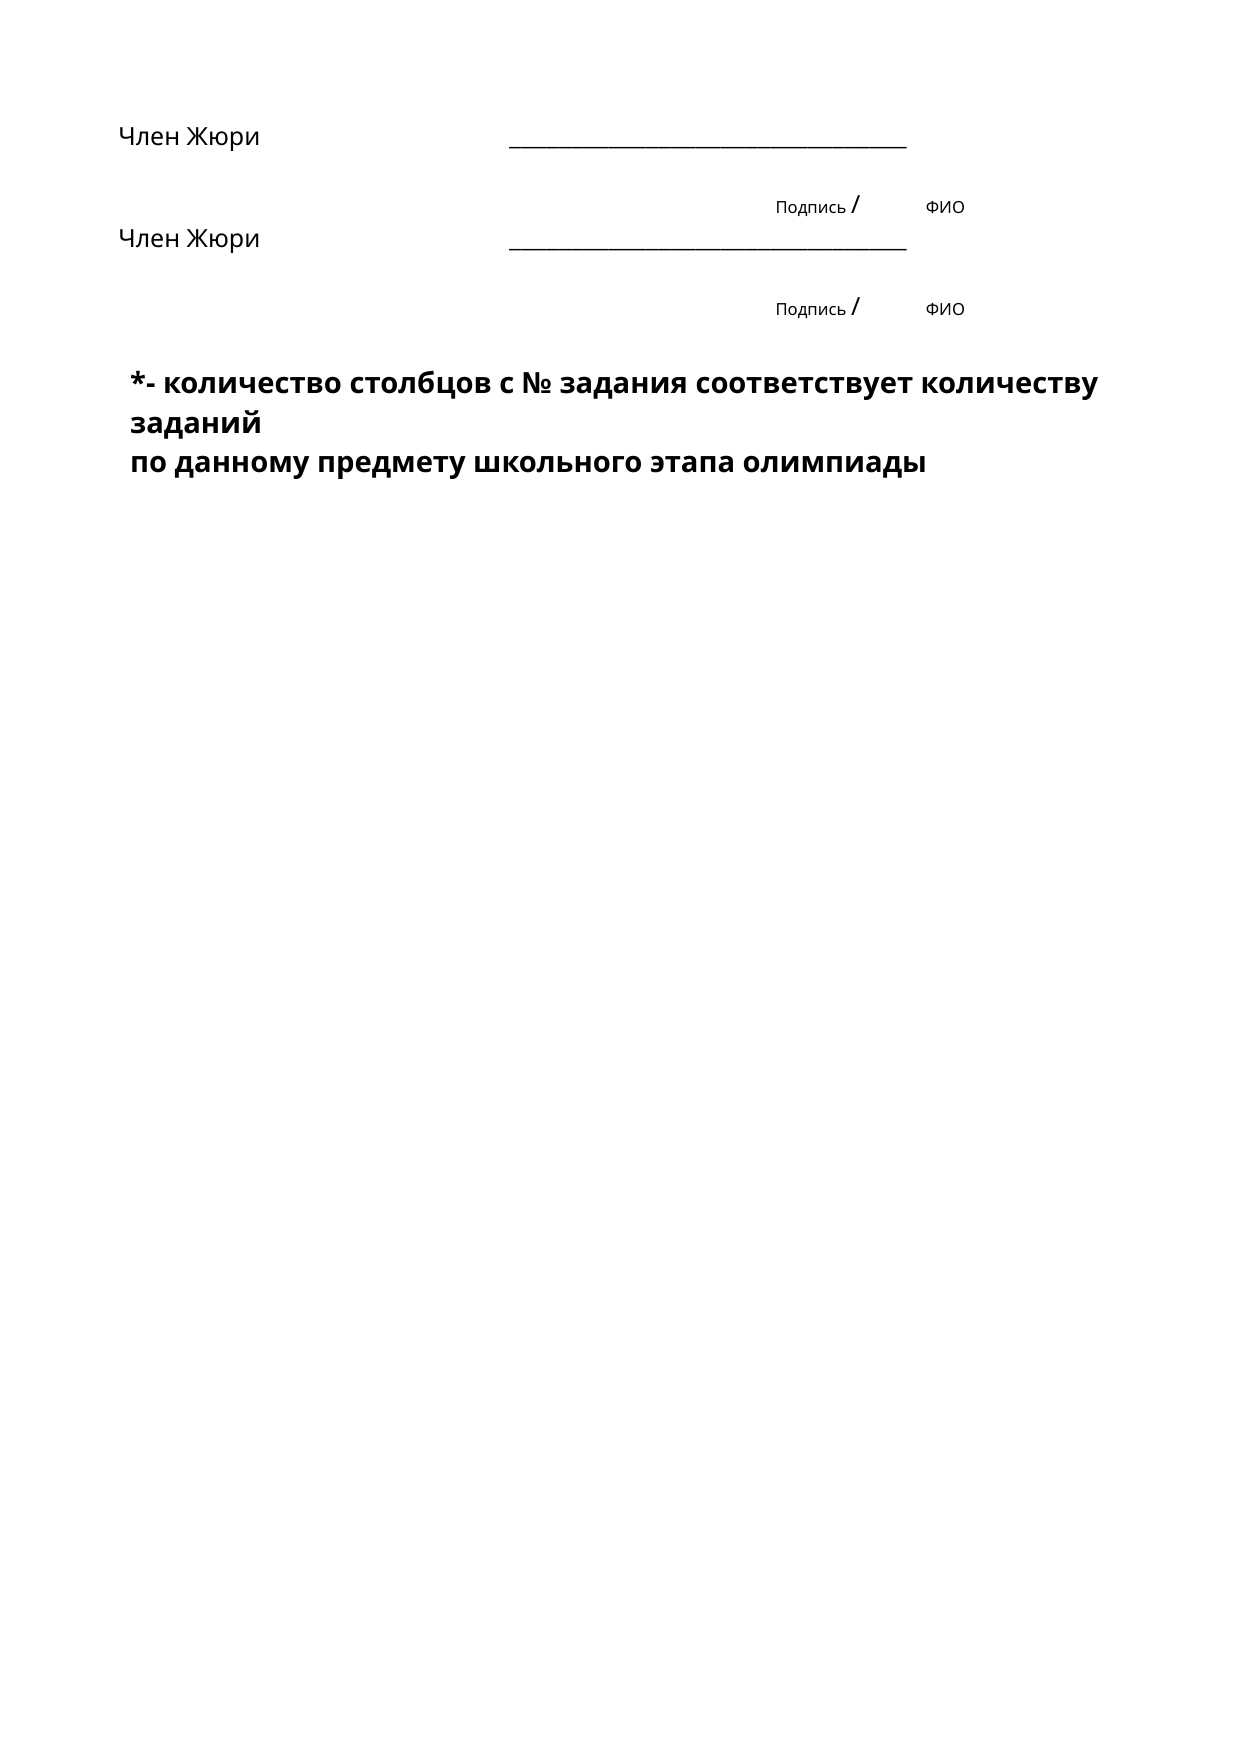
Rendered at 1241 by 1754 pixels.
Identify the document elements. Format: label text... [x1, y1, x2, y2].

text Подпись / ФИО [128, 288, 1181, 322]
text Подпись / ФИО [128, 186, 1181, 220]
text Член Жюри ________________________________ [118, 118, 1181, 186]
text *- количество столбцов с № задания соответствует количеству заданий по данному предмету школьного этапа олимпиады [130, 362, 1181, 481]
text Член Жюри ________________________________ [118, 220, 1181, 288]
